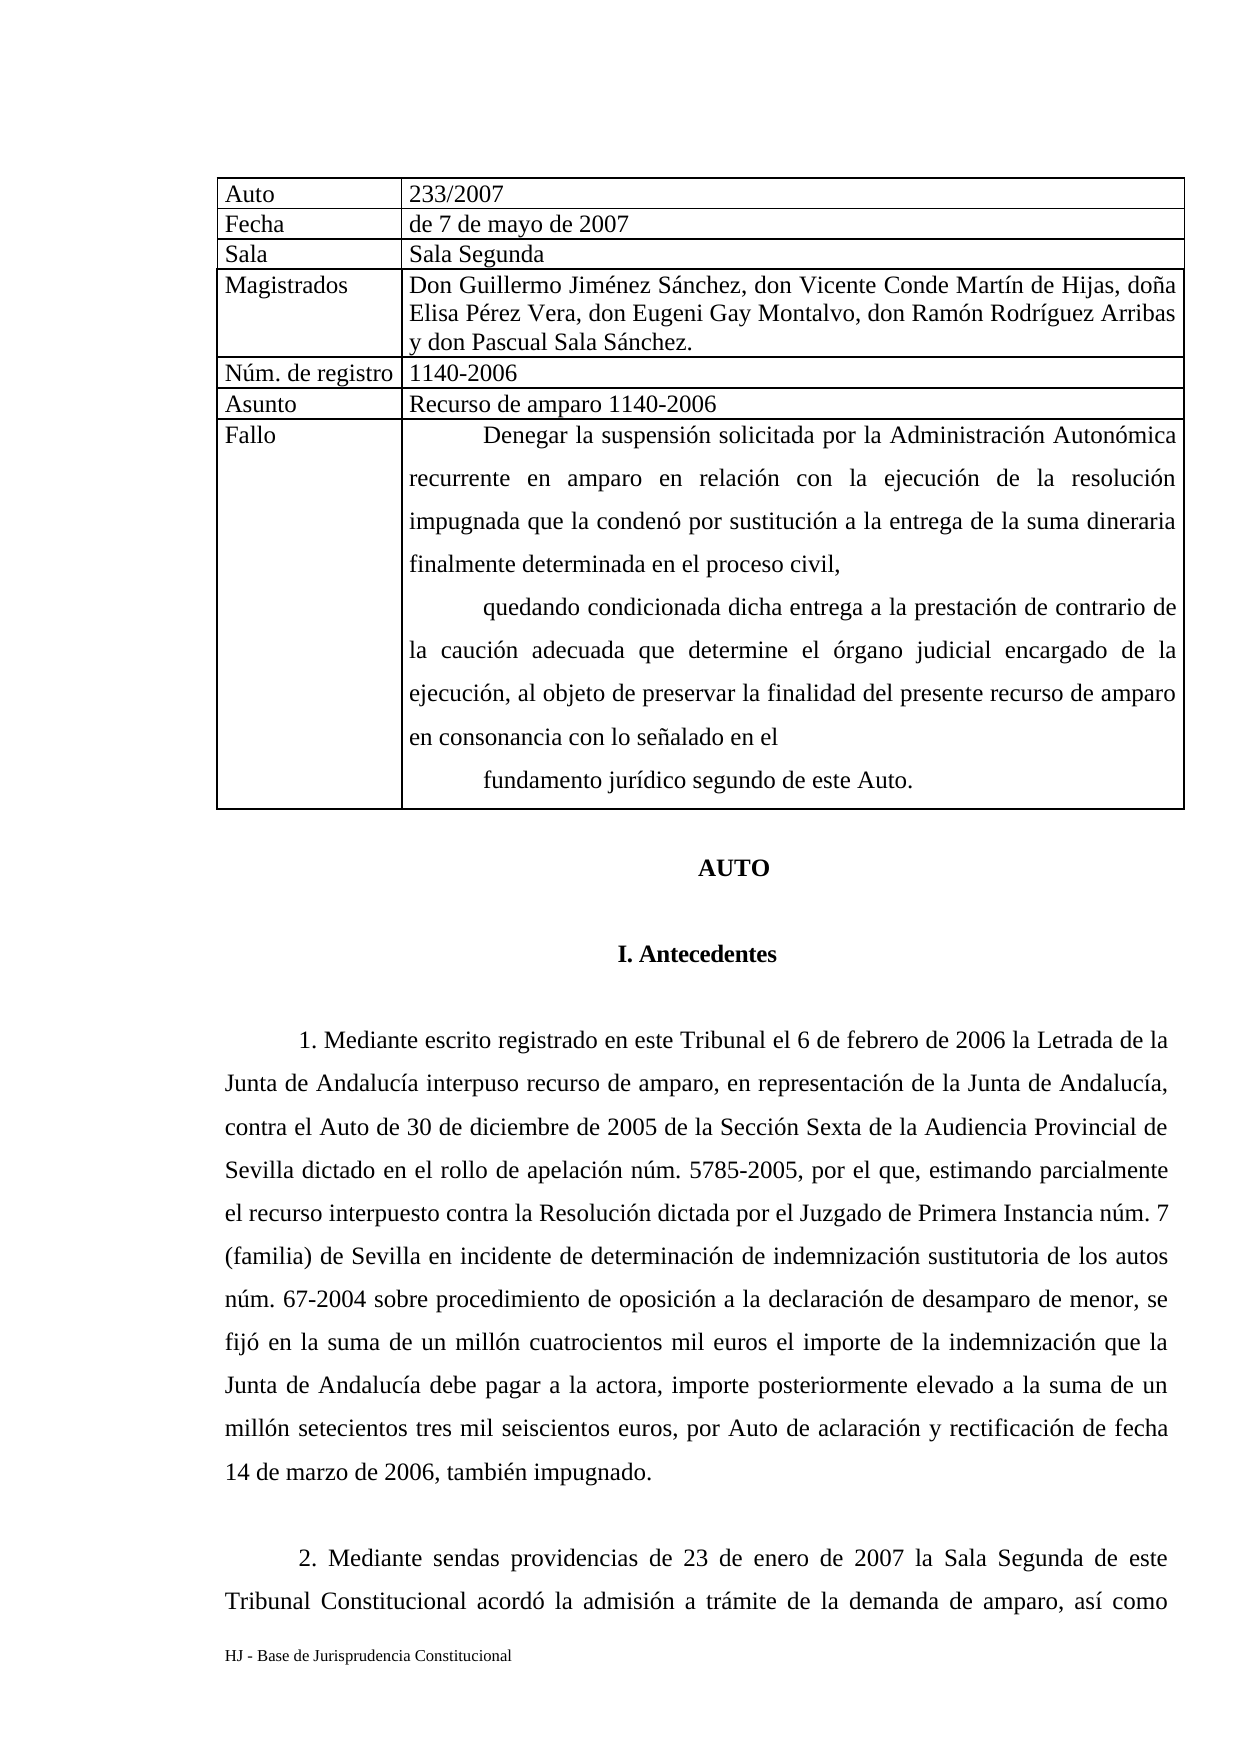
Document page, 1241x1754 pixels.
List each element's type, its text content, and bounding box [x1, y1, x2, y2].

table_cell Sala [218, 240, 401, 268]
text I. Antecedentes [224, 939, 1169, 968]
table_cell Núm. de registro [218, 358, 401, 387]
table_header Auto [218, 179, 401, 207]
table_cell Fecha [218, 209, 401, 238]
table_cell Asunto [218, 389, 401, 418]
table_cell Magistrados [218, 270, 401, 356]
table_cell Don Guillermo Jiménez Sánchez, don Vicente Conde Martín de Hijas, doña Elisa Pérez Vera, don Eugeni Gay Montalvo, don Ramón Rodríguez Arribas y don Pascual Sala Sánchez. [403, 270, 1183, 356]
table_cell Fallo [218, 420, 401, 808]
table_cell Denegar la suspensión solicitada por la Administración Autonómica recurrente en amparo en relación con la ejecución de la resolución impugnada que la condenó por sustitución a la entrega de la suma dineraria finalmente determinada en el proceso civil, quedando condicionada dicha entrega a la prestación de contrario de la caución adecuada que determine el órgano judicial encargado de la ejecución, al objeto de preservar la finalidad del presente recurso de amparo en consonancia con lo señalado en el fundamento jurídico segundo de este Auto. [403, 420, 1183, 808]
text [224, 1543, 1169, 1615]
table_cell 1140-2006 [403, 358, 1183, 387]
text 1. Mediante escrito registrado en este Tribunal el 6 de febrero de 2006 la Letrada de la Junta de Andalucía interpuso recurso de amparo, en representación de la Junta de Andalucía, contra el Auto de 30 de diciembre de 2005 de la Sección Sexta de la Audiencia Provincial de Sevilla dictado en el rollo de apelación núm. 5785-2005, por el que, estimando parcialmente el recurso interpuesto contra la Resolución dictada por el Juzgado de Primera Instancia núm. 7 (familia) de Sevilla en incidente de determinación de indemnización sustitutoria de los autos núm. 67-2004 sobre procedimiento de oposición a la declaración de desamparo de menor, se fijó en la suma de un millón cuatrocientos mil euros el importe de la indemnización que la Junta de Andalucía debe pagar a la actora, importe posteriormente elevado a la suma de un millón setecientos tres mil seiscientos euros, por Auto de aclaración y rectificación de fecha 14 de marzo de 2006, también impugnado. [224, 1025, 1169, 1485]
table_header 233/2007 [402, 179, 1184, 207]
table_cell de 7 de mayo de 2007 [402, 209, 1184, 238]
text AUTO [224, 853, 1169, 882]
table_cell Sala Segunda [402, 240, 1184, 268]
table_cell Recurso de amparo 1140-2006 [403, 389, 1183, 418]
